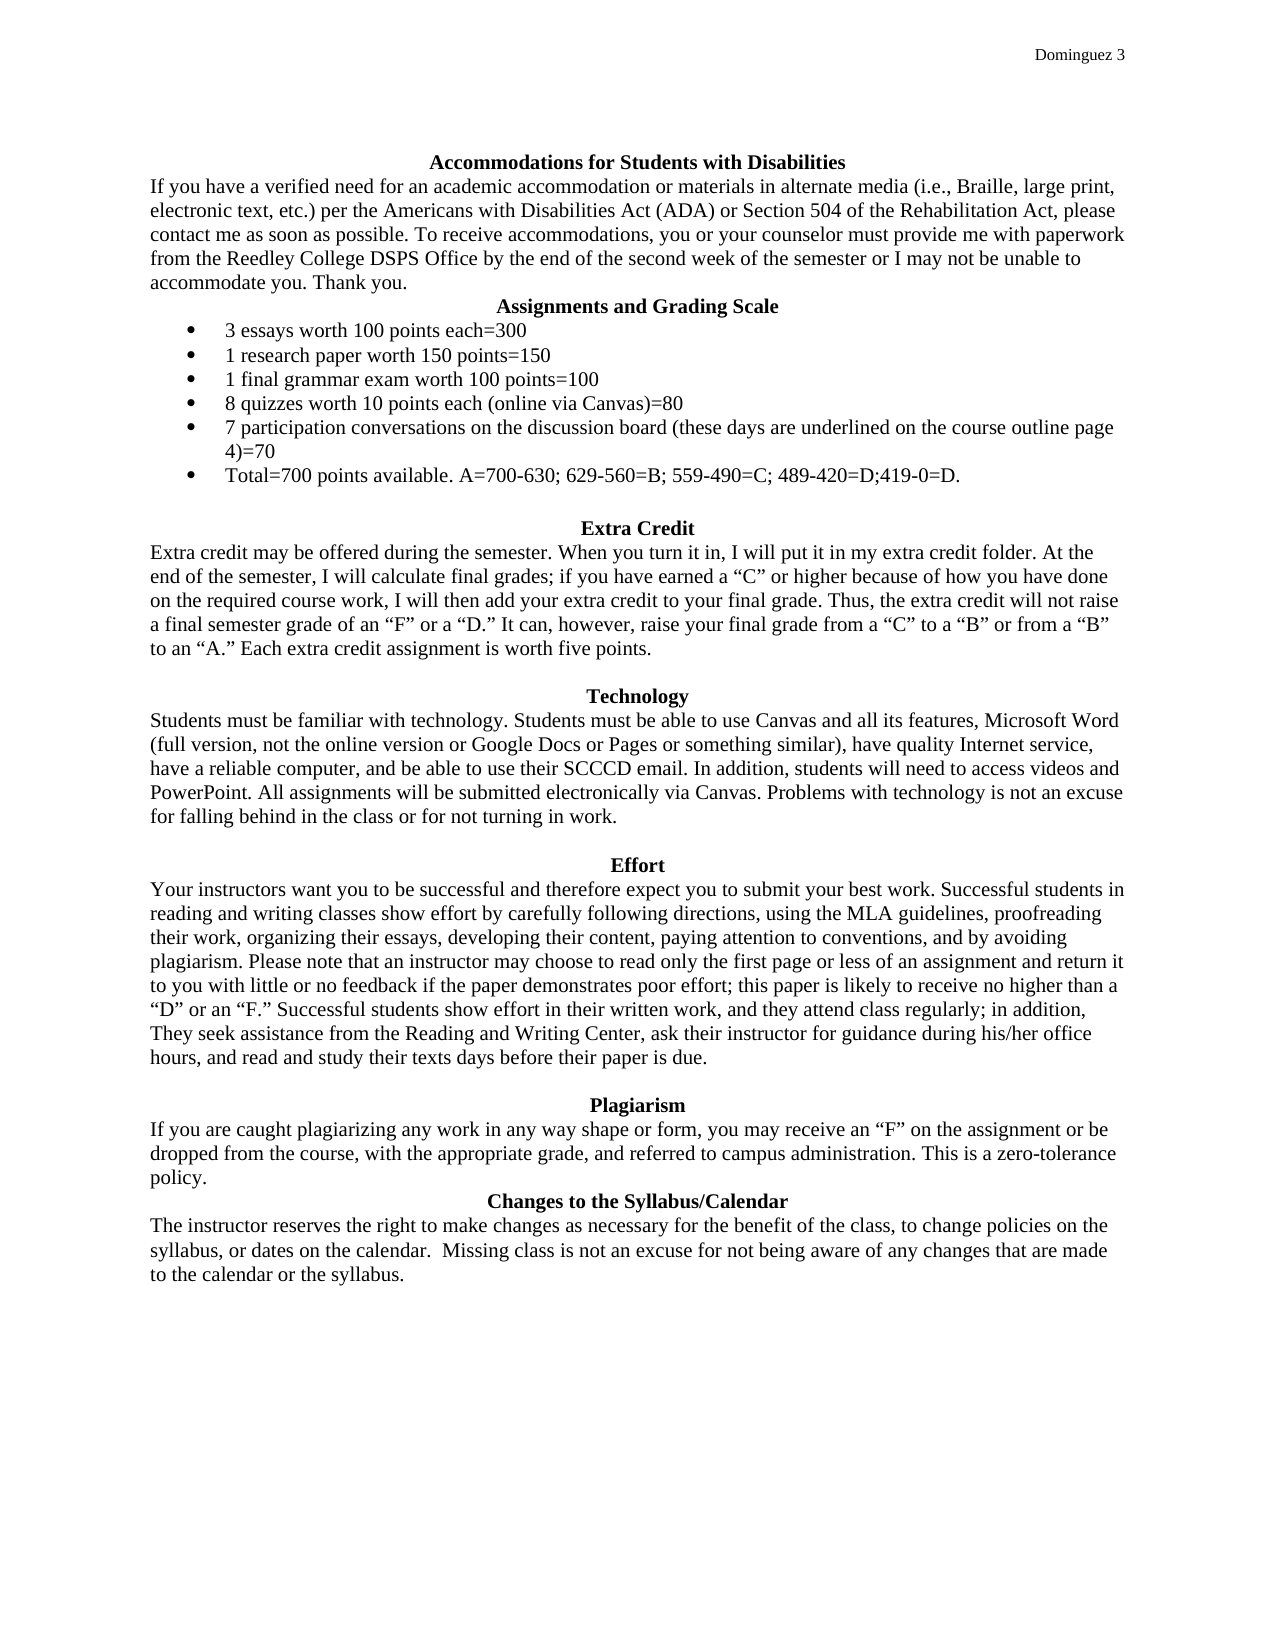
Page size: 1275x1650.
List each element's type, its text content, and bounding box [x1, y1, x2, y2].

text Extra credit may be offered during the semester. When you turn it in, I will put it in my extra credit folder. At the end of the semester, I will calculate final grades; if you have earned a “C” or higher because of how you have done on the required course work, I will then add your extra credit to your final grade. Thus, the extra credit will not raise a final semester grade of an “F” or a “D.” It can, however, raise your final grade from a “C” to a “B” or from a “B” to an “A.” Each extra credit assignment is worth five points. [150, 540, 1125, 660]
list 7 participation conversations on the discussion board (these days are underlined on the course outline page 4)=70 [187, 415, 1125, 463]
subtitle Accommodations for Students with Disabilities [150, 150, 1125, 174]
list Total=700 points available. A=700-630; 629-560=B; 559-490=C; 489-420=D;419-0=D. [187, 463, 1125, 516]
list 3 essays worth 100 points each=300 [187, 318, 1125, 342]
subtitle Technology [150, 684, 1125, 708]
subtitle Changes to the Syllabus/Calendar [150, 1189, 1125, 1213]
subtitle Extra Credit [150, 516, 1125, 540]
text Plagiarism [150, 1093, 1125, 1117]
text The instructor reserves the right to make changes as necessary for the benefit of the class, to change policies on the syllabus, or dates on the calendar. Missing class is not an excuse for not being aware of any changes that are made to the calendar or the syllabus. [150, 1213, 1125, 1286]
subtitle Assignments and Grading Scale [150, 294, 1125, 318]
list 1 research paper worth 150 points=150 [187, 342, 1125, 367]
list 8 quizzes worth 10 points each (online via Canvas)=80 [187, 391, 1125, 415]
text If you have a verified need for an academic accommodation or materials in alternate media (i.e., Braille, large print, electronic text, etc.) per the Americans with Disabilities Act (ADA) or Section 504 of the Rehabilitation Act, please contact me as soon as possible. To receive accommodations, you or your counselor must provide me with paperwork from the Reedley College DSPS Office by the end of the second week of the semester or I may not be unable to accommodate you. Thank you. [150, 174, 1125, 294]
subtitle Effort [150, 852, 1125, 877]
subtitle Your instructors want you to be successful and therefore expect you to submit your best work. Successful students in reading and writing classes show effort by carefully following directions, using the MLA guidelines, proofreading their work, organizing their essays, developing their content, paying attention to conventions, and by avoiding plagiarism. Please note that an instructor may choose to read only the first page or less of an assignment and return it to you with little or no feedback if the paper demonstrates poor effort; this paper is likely to receive no higher than a “D” or an “F.” Successful students show effort in their written work, and they attend class regularly; in addition, They seek assistance from the Reading and Writing Center, ask their instructor for guidance during his/her office hours, and read and study their texts days before their paper is due. [150, 877, 1125, 1069]
text If you are caught plagiarizing any work in any way shape or form, you may receive an “F” on the assignment or be dropped from the course, with the appropriate grade, and referred to campus administration. This is a zero-tolerance policy. [150, 1117, 1125, 1189]
list 1 final grammar exam worth 100 points=100 [187, 367, 1125, 391]
text Students must be familiar with technology. Students must be able to use Canvas and all its features, Microsoft Word (full version, not the online version or Google Docs or Pages or something similar), have quality Internet service, have a reliable computer, and be able to use their SCCCD email. In addition, students will need to access videos and PowerPoint. All assignments will be submitted electronically via Canvas. Problems with technology is not an excuse for falling behind in the class or for not turning in work. [150, 708, 1125, 828]
